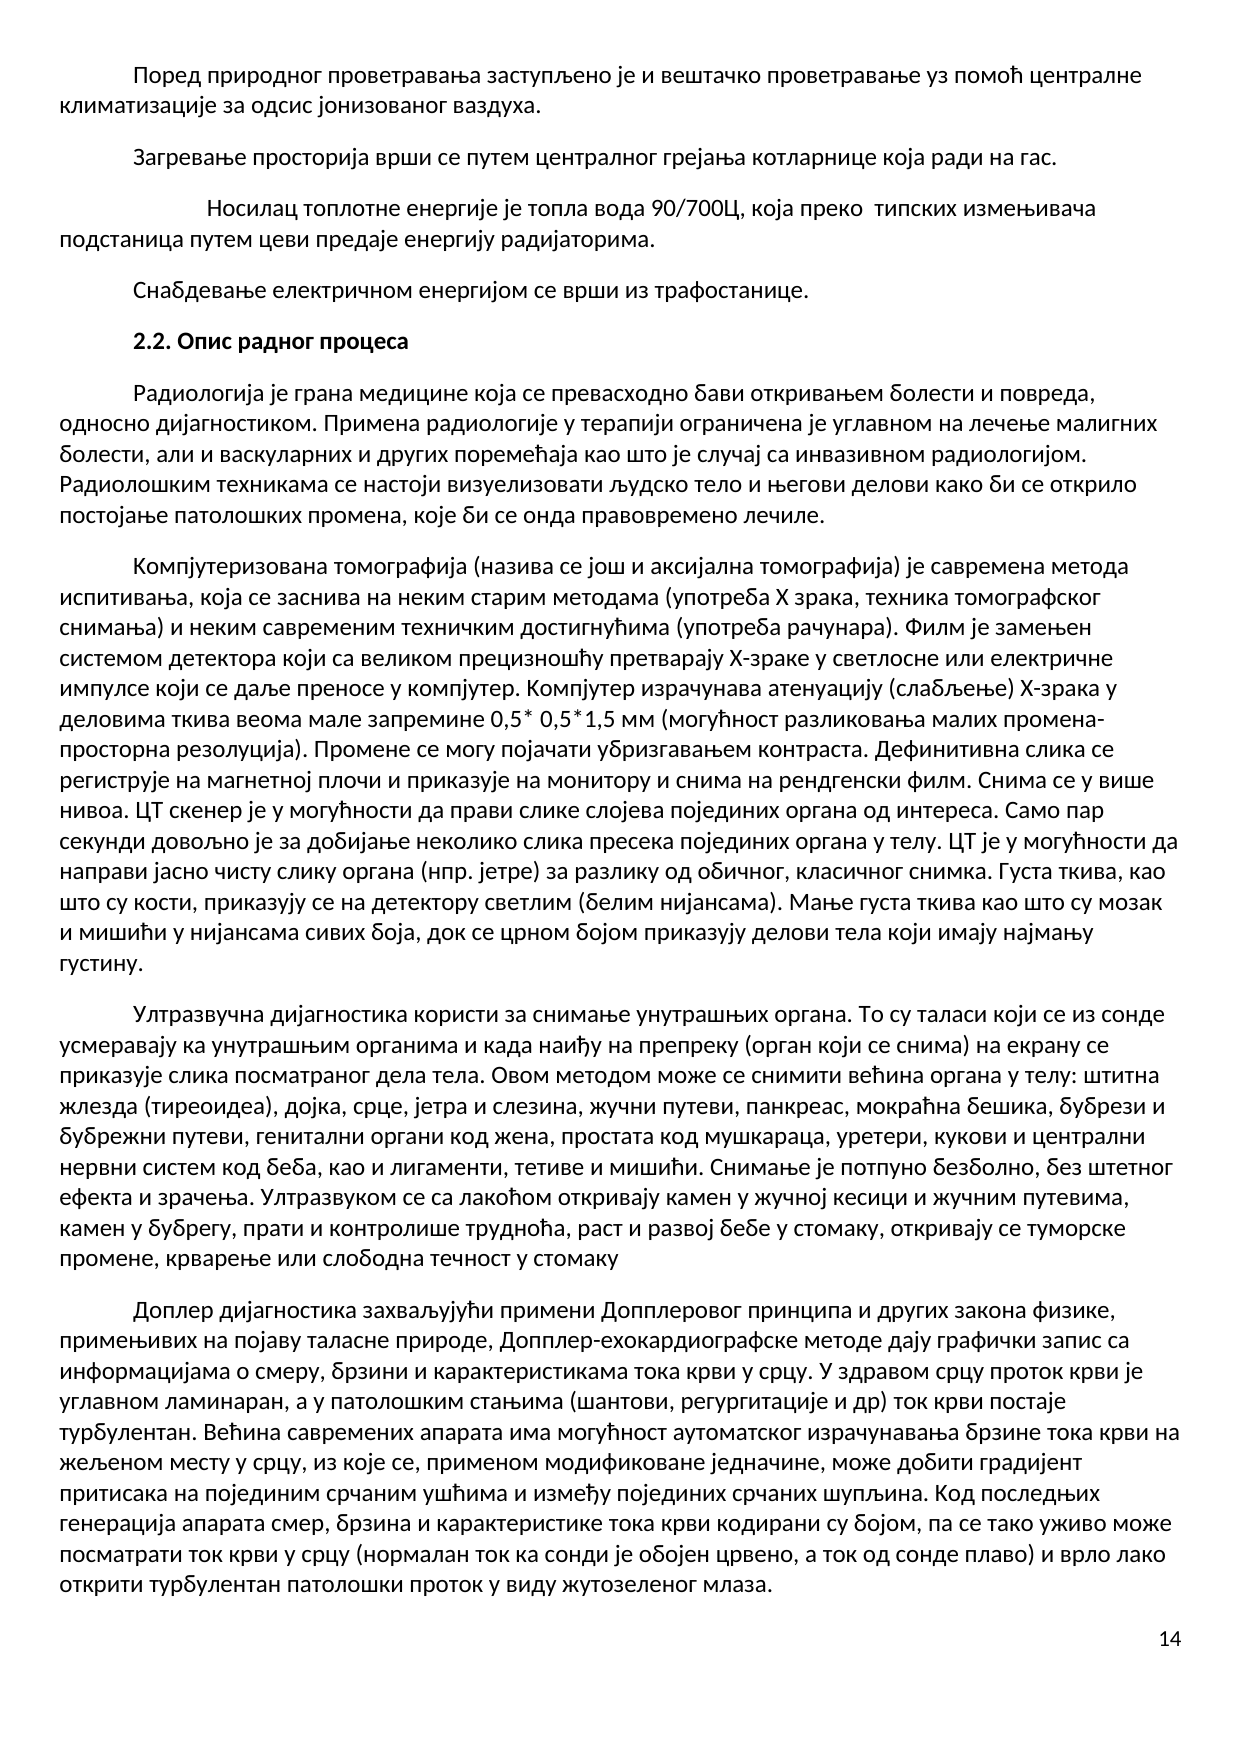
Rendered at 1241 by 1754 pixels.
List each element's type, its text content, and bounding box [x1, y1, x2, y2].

text Ултразвучна дијагностика користи за снимање унутрашњих органа. То су таласи који се из сонде усмеравају ка унутрашњим органима и када наиђу на препреку (орган који се снима) на екрану се приказује слика посматраног дела тела. Овом методом може се снимити већина органа у телу: штитна жлезда (тиреоидеа), дојка, срце, јетра и слезина, жучни путеви, панкреас, мокраћна бешика, бубрези и бубрежни путеви, генитални органи код жена, простата код мушкараца, уретери, кукови и централни нервни систем код беба, као и лигаменти, тетиве и мишићи. Снимање је потпуно безболно, без штетног ефекта и зрачења. Ултразвуком се са лакоћом откривају камен у жучној кесици и жучним путевима, камен у бубрегу, прати и контролише трудноћа, раст и развој бебе у стомаку, откривају се туморске промене, крварење или слободна течност у стомаку [59, 998, 1181, 1273]
text Носилац топлотне енергије је топла вода 90/700Ц, која преко типских измењивача подстаница путем цеви предаје енергију радијаторима. [59, 192, 1181, 253]
text 2.2. Опис радног процеса [59, 326, 1181, 356]
text Доплер дијагностика захваљујући примени Допплеровог принципа и других закона физике, примењивих на појаву таласне природе, Допплер-ехокардиографске методе дају графички запис са информацијама о смеру, брзини и карактеристикама тока крви у срцу. У здравом срцу проток крви је углавном ламинаран, а у патолошким стањима (шантови, регургитације и др) ток крви постаје турбулентан. Већина савремених апарата има могућност аутоматског израчунавања брзине тока крви на жељеном месту у срцу, из које се, применом модификоване једначине, може добити градијент притисака на појединим срчаним ушћима и између појединих срчаних шупљина. Kод последњих генерација апарата смер, брзина и карактеристике тока крви кодирани су бојом, па се тако уживо може посматрати ток крви у срцу (нормалан ток ка сонди је обојен црвено, а ток од сонде плаво) и врло лако открити турбулентан патолошки проток у виду жутозеленог млаза. [59, 1294, 1181, 1599]
text Радиологија је грана медицине која се превасходно бави откривањем болести и повреда, односно дијагностиком. Примена радиологије у терапији ограничена је углавном на лечење малигних болести, али и васкуларних и других поремећаја као што је случај са инвазивном радиологијом. Радиолошким техникама се настоји визуелизовати људско тело и његови делови како би се открило постојање патолошких промена, које би се онда правовремено лечиле. [59, 377, 1181, 529]
text Поред природног проветравања заступљено је и вештачко проветравање уз помоћ централне климатизације за одсис јонизованог ваздуха. [59, 59, 1181, 120]
text Загревање просторија врши се путем централног грејања котларнице која ради на гас. [59, 141, 1181, 171]
text Снабдевање електричном енергијом се врши из трафостанице. [59, 274, 1181, 305]
text Kомпјутеризована томографија (назива се још и аксијална томографија) је савремена метода испитивања, која се заснива на неким старим методама (употреба X зрака, техника томографског снимања) и неким савременим техничким достигнућима (употреба рачунара). Филм је замењен системом детектора који са великом прецизношћу претварају X-зраке у светлосне или електричне импулсе који се даље преносе у компјутер. Kомпјутер израчунава атенуацију (слабљење) X-зрака у деловима ткива веома мале запремине 0,5* 0,5*1,5 мм (могућност разликовања малих промена-просторна резолуција). Промене се могу појачати убризгавањем контраста. Дефинитивна слика се региструје на магнетној плочи и приказује на монитору и снима на рендгенски филм. Снима се у више нивоа. ЦТ скенер је у могућности да прави слике слојева појединих органа од интереса. Само пар секунди довољно је за добијање неколико слика пресека појединих органа у телу. ЦТ је у могућности да направи јасно чисту слику органа (нпр. јетре) за разлику од обичног, класичног снимка. Густа ткива, као што су кости, приказују се на детектору светлим (белим нијансама). Мање густа ткива као што су мозак и мишићи у нијансама сивих боја, док се црном бојом приказују делови тела који имају најмању густину. [59, 550, 1181, 978]
